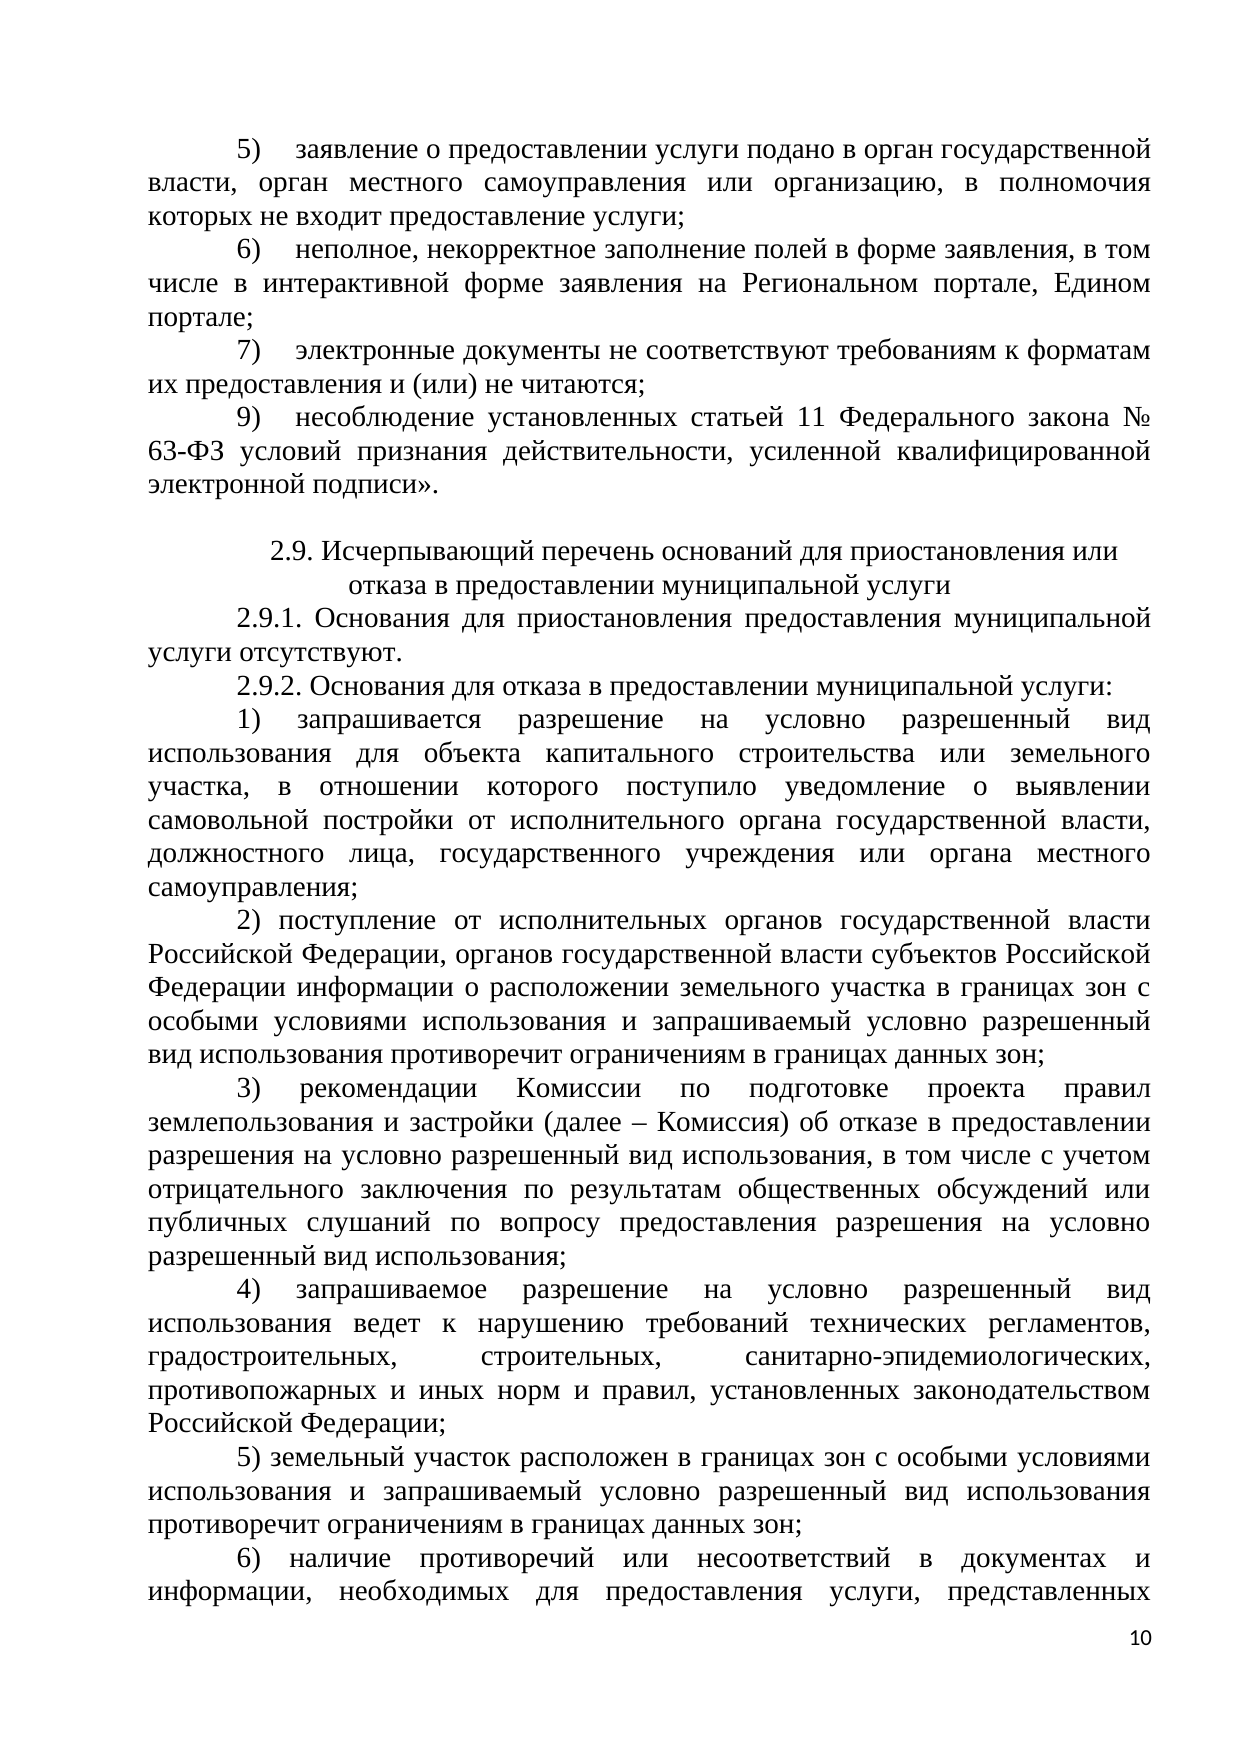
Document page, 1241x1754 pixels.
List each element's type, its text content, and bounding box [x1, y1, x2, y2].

text 3) рекомендации Комиссии по подготовке проекта правил землепользования и застройки (далее – Комиссия) об отказе в предоставлении разрешения на условно разрешенный вид использования, в том числе с учетом отрицательного заключения по результатам общественных обсуждений или публичных слушаний по вопросу предоставления разрешения на условно разрешенный вид использования; [148, 1070, 1152, 1271]
text 4) запрашиваемое разрешение на условно разрешенный вид использования ведет к нарушению требований технических регламентов, градостроительных, строительных, санитарно-эпидемиологических, противопожарных и иных норм и правил, установленных законодательством Российской Федерации; [148, 1271, 1152, 1439]
text 7) электронные документы не соответствуют требованиям к форматам их предоставления и (или) не читаются; [148, 332, 1152, 399]
text 2.9.1. Основания для приостановления предоставления муниципальной услуги отсутствуют. [148, 601, 1152, 668]
text 6) неполное, некорректное заполнение полей в форме заявления, в том числе в интерактивной форме заявления на Региональном портале, Едином портале; [148, 232, 1152, 332]
text 2) поступление от исполнительных органов государственной власти Российской Федерации, органов государственной власти субъектов Российской Федерации информации о расположении земельного участка в границах зон с особыми условиями использования и запрашиваемый условно разрешенный вид использования противоречит ограничениям в границах данных зон; [148, 902, 1152, 1070]
text 9) несоблюдение установленных статьей 11 Федерального закона № 63-ФЗ условий признания действительности, усиленной квалифицированной электронной подписи». [148, 399, 1152, 500]
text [148, 1540, 1152, 1607]
text 2.9.2. Основания для отказа в предоставлении муниципальной услуги: [148, 668, 1152, 701]
text 5) земельный участок расположен в границах зон с особыми условиями использования и запрашиваемый условно разрешенный вид использования противоречит ограничениям в границах данных зон; [148, 1439, 1152, 1540]
text 5) заявление о предоставлении услуги подано в орган государственной власти, орган местного самоуправления или организацию, в полномочия которых не входит предоставление услуги; [148, 131, 1152, 232]
text 2.9. Исчерпывающий перечень оснований для приостановления или отказа в предоставлении муниципальной услуги [148, 533, 1152, 601]
text 1) запрашивается разрешение на условно разрешенный вид использования для объекта капитального строительства или земельного участка, в отношении которого поступило уведомление о выявлении самовольной постройки от исполнительного органа государственной власти, должностного лица, государственного учреждения или органа местного самоуправления; [148, 701, 1152, 902]
